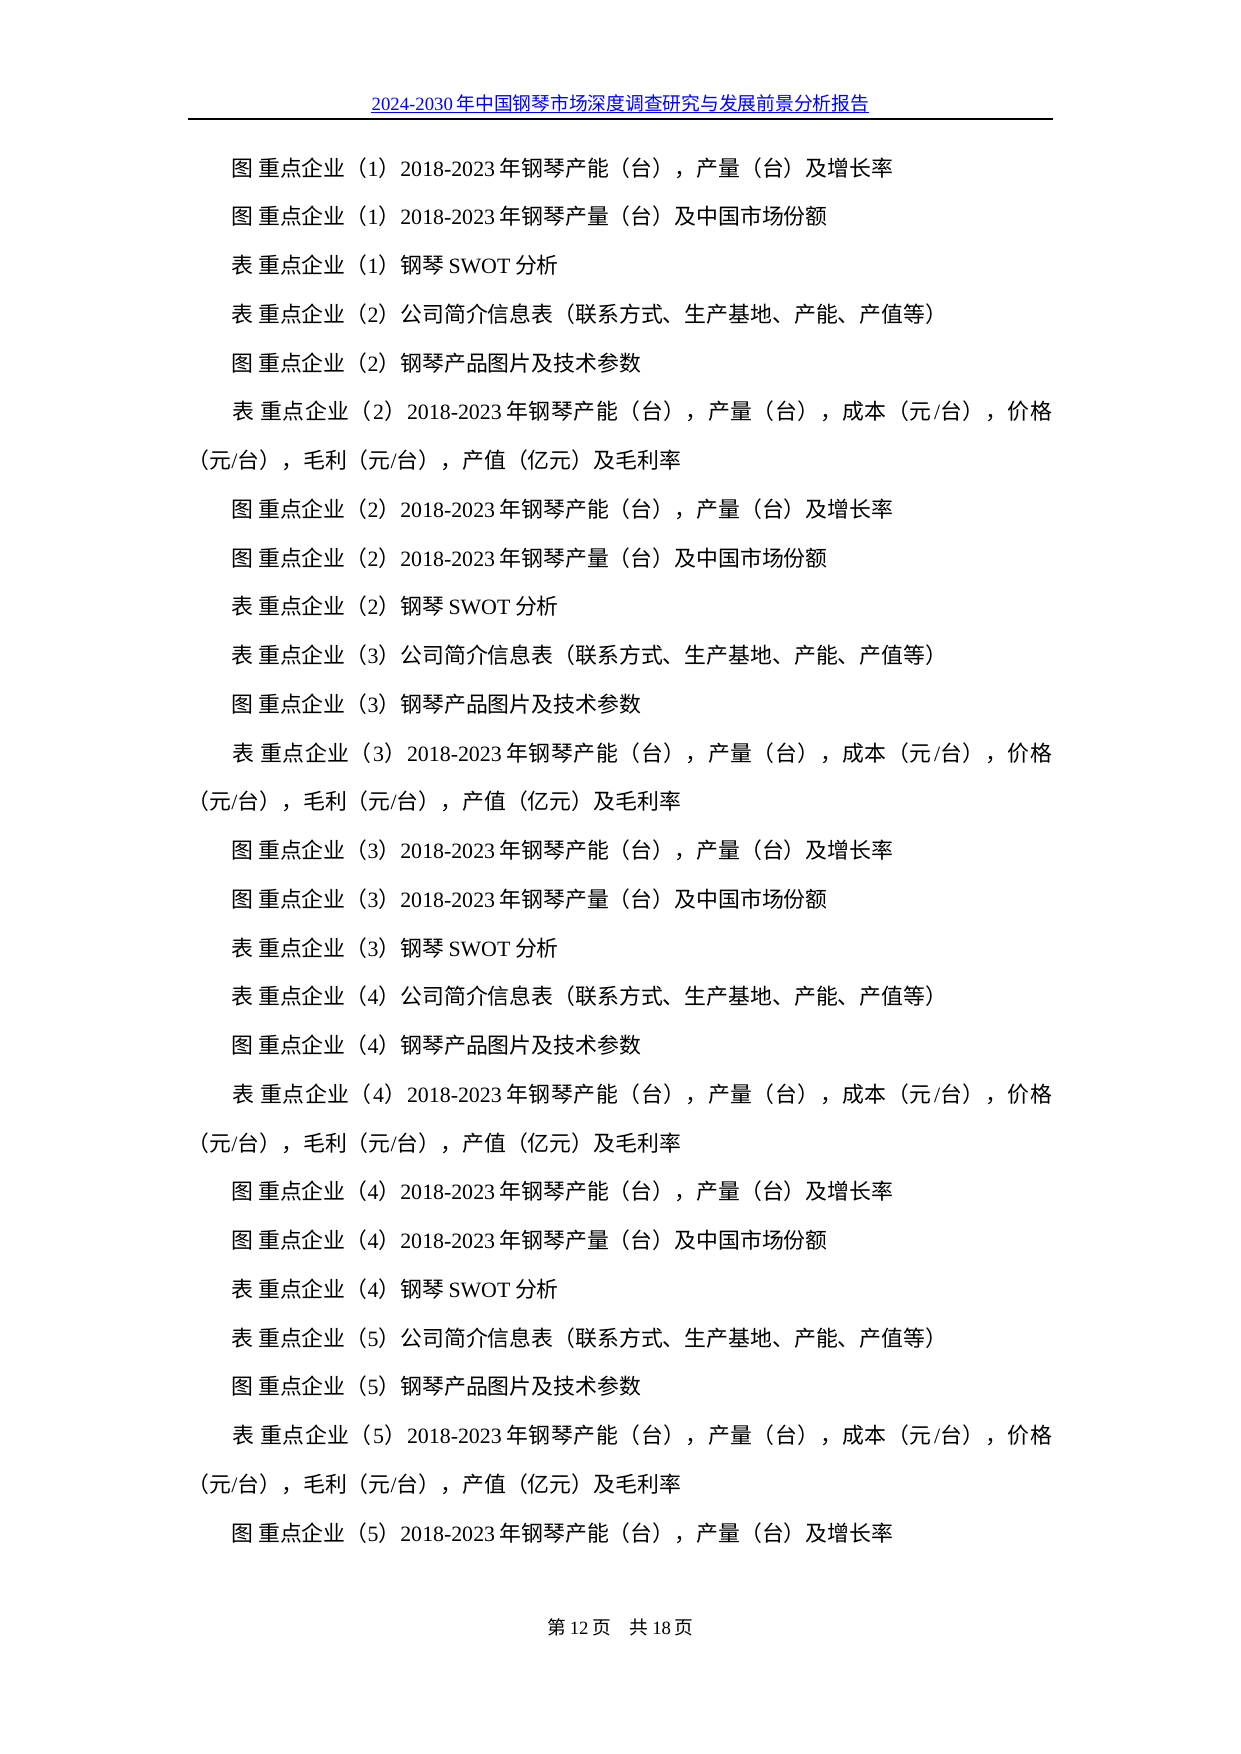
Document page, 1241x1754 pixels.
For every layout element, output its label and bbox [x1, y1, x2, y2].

text [187, 150, 1053, 1548]
